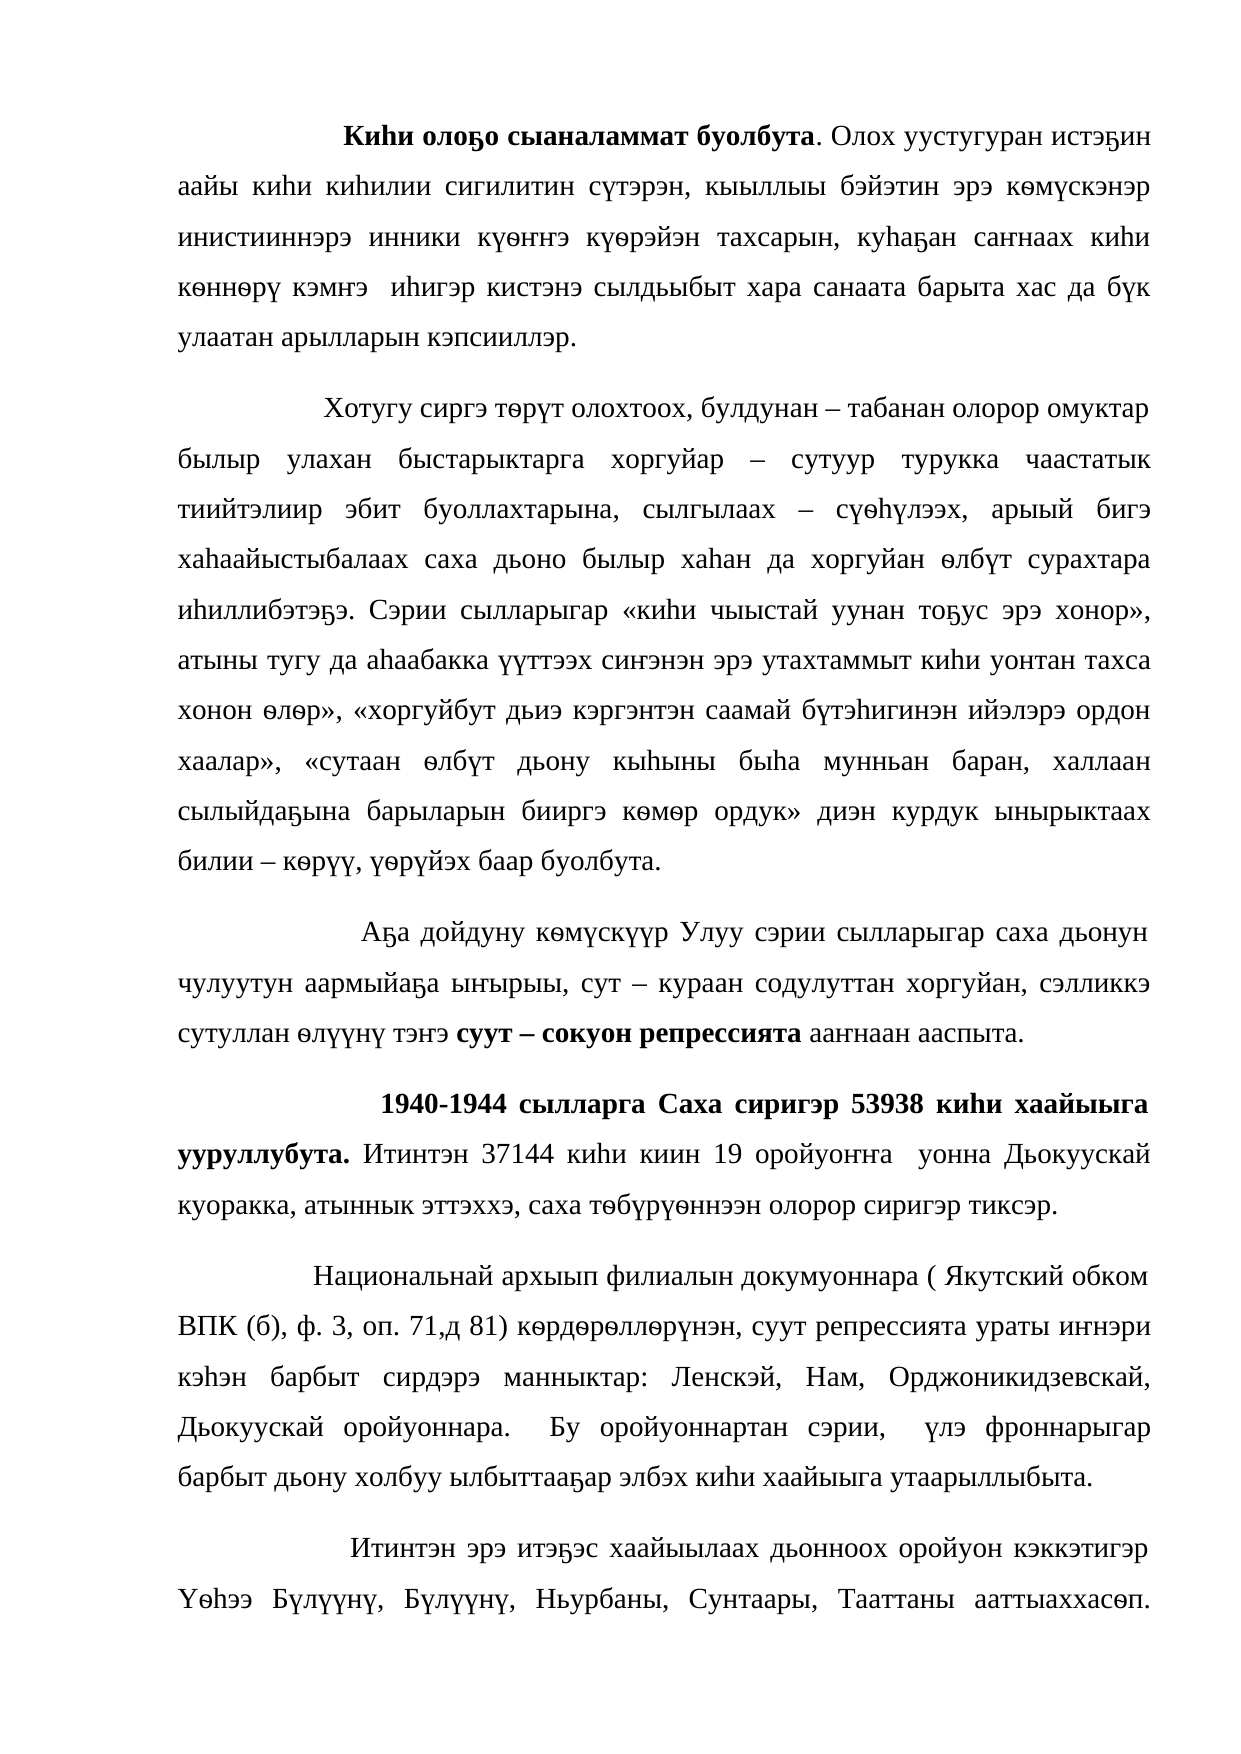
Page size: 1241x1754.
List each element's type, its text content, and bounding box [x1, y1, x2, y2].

text Аҕа дойдуну кѳмүскүүр Улуу сэрии сылларыгар саха дьонун чулуутун аармыйаҕа ыҥырыы, сут – кураан содулуттан хоргуйан, сэлликкэ сутуллан ѳлүүнү тэҥэ суут – сокуон репрессията ааҥнаан ааспыта. [177, 914, 1152, 1049]
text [177, 1530, 1152, 1614]
text 1940-1944 сылларга Саха сиригэр 53938 киhи хаайыыга ууруллубута. Итинтэн 37144 киhи киин 19 оройуоҥҥа уонна Дьокуускай куоракка, атыннык эттэххэ, саха тѳбүрүѳннээн олорор сиригэр тиксэр. [177, 1086, 1152, 1220]
text Киhи олоҕо сыаналаммат буолбута. Олох уустугуран истэҕин аайы киhи киhилии сигилитин сүтэрэн, кыыллыы бэйэтин эрэ кѳмүскэнэр инистииннэрэ инники күѳҥҥэ күѳрэйэн тахсарын, куhаҕан саҥнаах киhи кѳннѳрү кэмҥэ иhигэр кистэнэ сылдьыбыт хара санаата барыта хас да бүк улаатан арылларын кэпсииллэр. [177, 118, 1152, 353]
text Национальнай архыып филиалын докумуоннара ( Якутский обком ВПК (б), ф. 3, оп. 71,д 81) кѳрдѳрѳллѳрүнэн, суут репрессията ураты иҥнэри кэhэн барбыт сирдэрэ манныктар: Ленскэй, Нам, Орджоникидзевскай, Дьокуускай оройуоннара. Бу оройуоннартан сэрии, үлэ фроннарыгар барбыт дьону холбуу ылбыттааҕар элбэх киhи хаайыыга утаарыллыбыта. [177, 1258, 1152, 1493]
text Хотугу сиргэ тѳрүт олохтоох, булдунан – табанан олорор омуктар былыр улахан быстарыктарга хоргуйар – сутуур турукка чаастатык тиийтэлиир эбит буоллахтарына, сылгылаах – сүѳhүлээх, арыый бигэ хаhаайыстыбалаах саха дьоно былыр хаhан да хоргуйан ѳлбүт сурахтара иhиллибэтэҕэ. Сэрии сылларыгар «киhи чыыстай уунан тоҕус эрэ хонор», атыны тугу да аhаабакка үүттээх сиҥэнэн эрэ утахтаммыт киhи уонтан тахса хонон ѳлѳр», «хоргуйбут дьиэ кэргэнтэн саамай бүтэhигинэн ийэлэрэ ордон хаалар», «сутаан ѳлбүт дьону кыhыны быhа мунньан баран, халлаан сылыйдаҕына барыларын бииргэ кѳмѳр ордук» диэн курдук ынырыктаах билии – кѳрүү, үѳрүйэх баар буолбута. [177, 391, 1152, 877]
